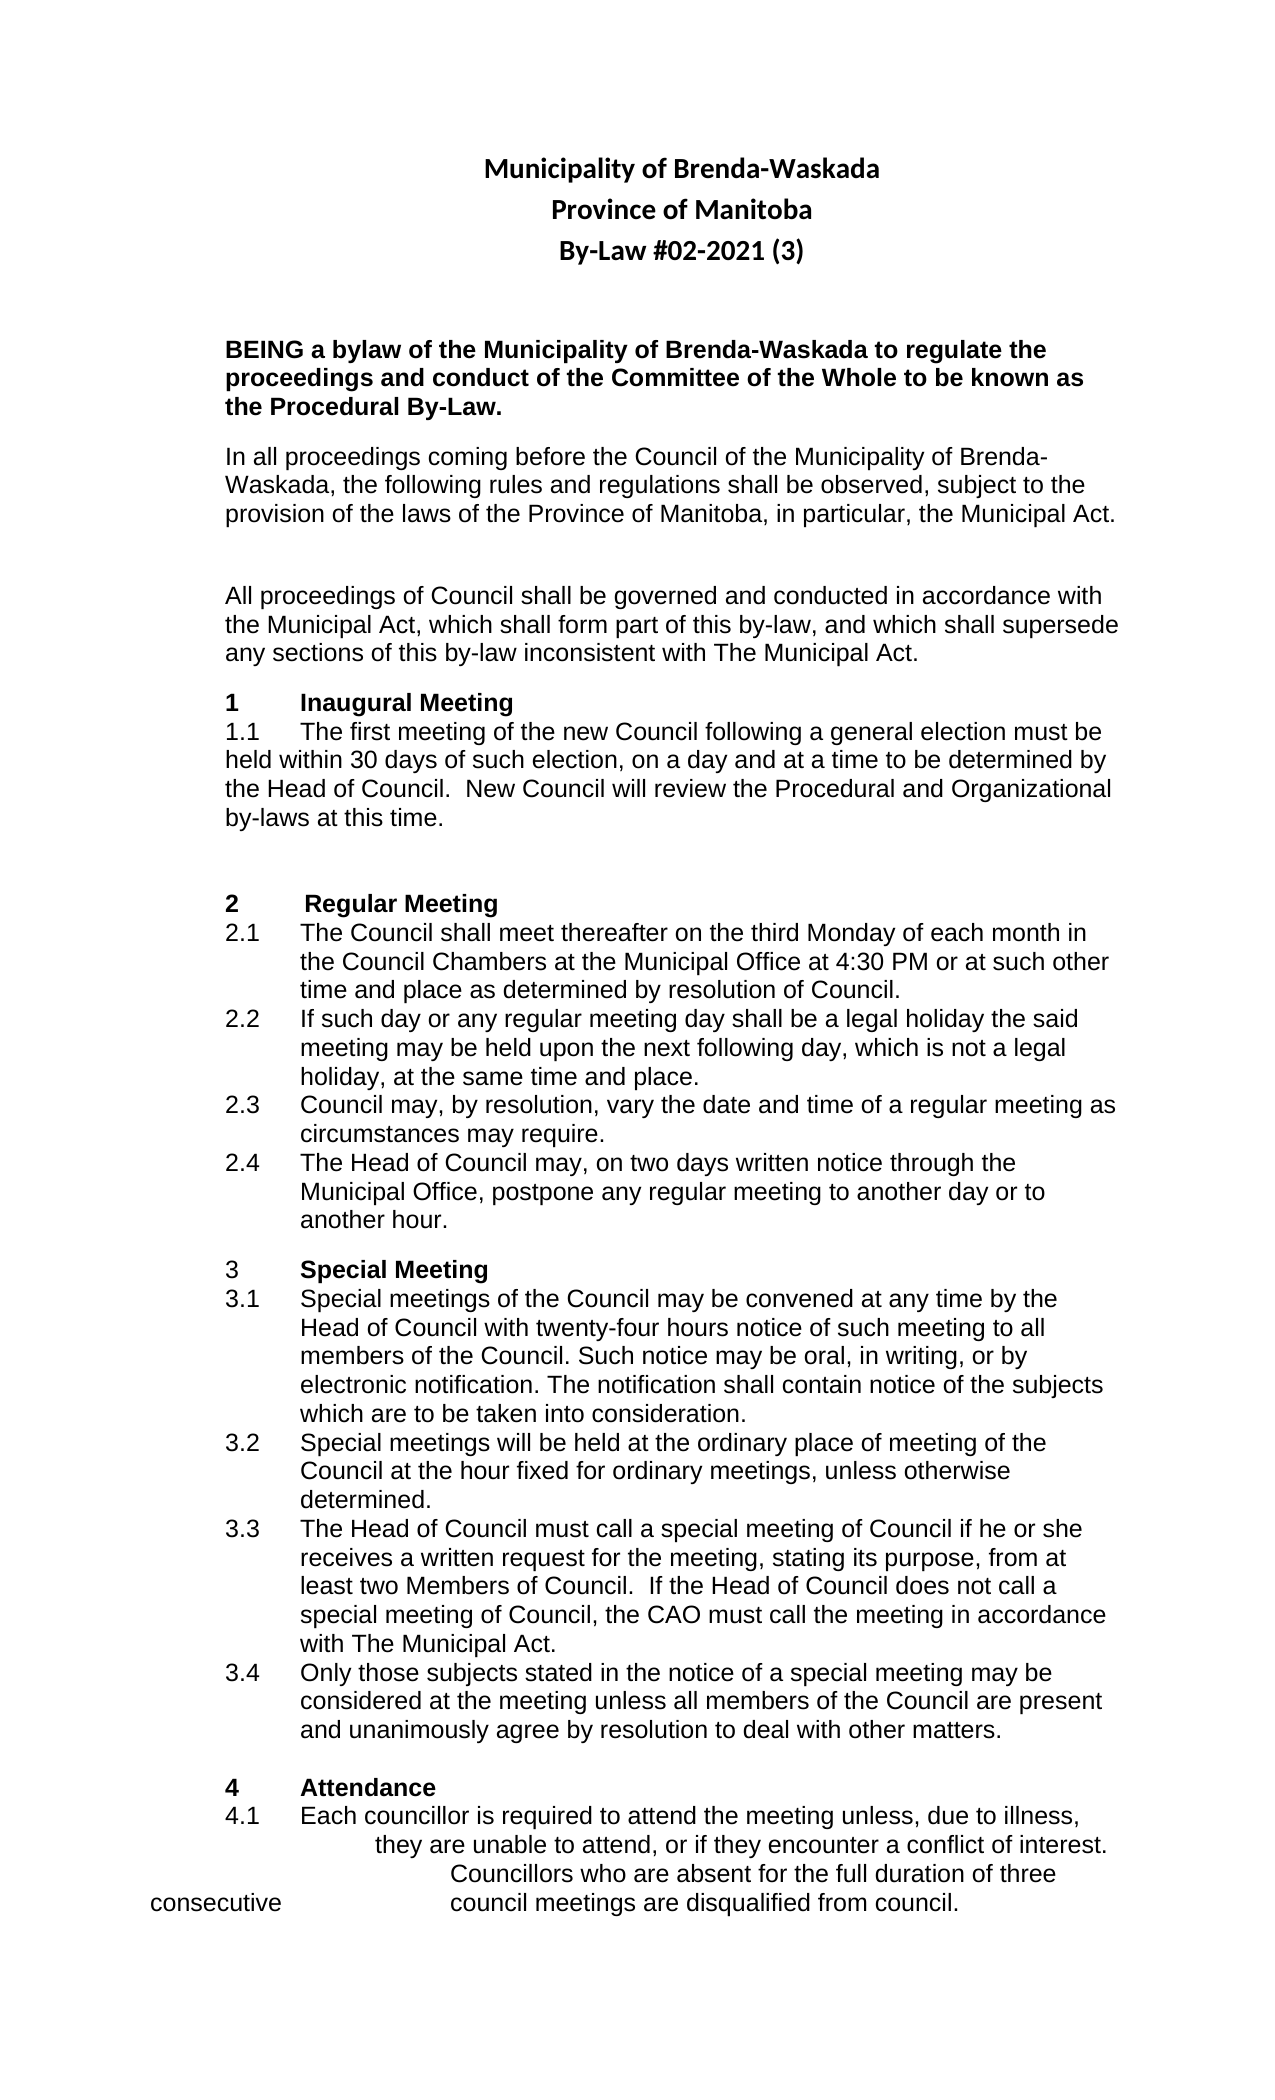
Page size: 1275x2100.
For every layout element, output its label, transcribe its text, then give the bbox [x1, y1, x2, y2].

list Special meetings will be held at the ordinary place of meeting of the Council at the hour fixed for ordinary meetings, unless otherwise determined. [225, 1428, 1125, 1514]
text 4 Attendance [150, 1773, 1125, 1801]
list Special meetings of the Council may be convened at any time by the Head of Council with twenty-four hours notice of such meeting to all members of the Council. Such notice may be oral, in writing, or by electronic notification. The notification shall contain notice of the subjects which are to be taken into consideration. [225, 1284, 1125, 1428]
list Council may, by resolution, vary the date and time of a regular meeting as circumstances may require. [225, 1091, 1125, 1148]
text 4.1 Each councillor is required to attend the meeting unless, due to illness, they are unable to attend, or if they encounter a conflict of interest. Councillors who are absent for the full duration of three consecutive council meetings are disqualified from council. [150, 1801, 1125, 1916]
text BEING a bylaw of the Municipality of Brenda-Waskada to regulate the proceedings and conduct of the Committee of the Whole to be known as the Procedural By-Law. [225, 334, 1125, 421]
list 1.1 The first meeting of the new Council following a general election must be held within 30 days of such election, on a day and at a time to be determined by the Head of Council. New Council will review the Procedural and Organizational by-laws at this time. [225, 717, 1125, 832]
list Only those subjects stated in the notice of a special meeting may be considered at the meeting unless all members of the Council are present and unanimously agree by resolution to deal with other matters. [225, 1658, 1125, 1744]
text 3 Special Meeting [150, 1255, 1125, 1284]
text Municipality of Brenda-Waskada [238, 150, 1125, 186]
list The Head of Council must call a special meeting of Council if he or she receives a written request for the meeting, stating its purpose, from at least two Members of Council. If the Head of Council does not call a special meeting of Council, the CAO must call the meeting in accordance with The Municipal Act. [225, 1514, 1125, 1658]
text By-Law #02-2021 (3) [238, 232, 1125, 267]
list The Head of Council may, on two days written notice through the Municipal Office, postpone any regular meeting to another day or to another hour. [225, 1148, 1125, 1234]
list The Council shall meet thereafter on the third Monday of each month in the Council Chambers at the Municipal Office at 4:30 PM or at such other time and place as determined by resolution of Council. [225, 918, 1125, 1004]
list If such day or any regular meeting day shall be a legal holiday the said meeting may be held upon the next following day, which is not a legal holiday, at the same time and place. [225, 1004, 1125, 1091]
list 1 Inaugural Meeting [225, 688, 1125, 717]
text All proceedings of Council shall be governed and conducted in accordance with the Municipal Act, which shall form part of this by-law, and which shall supersede any sections of this by-law inconsistent with The Municipal Act. [225, 581, 1125, 667]
list Regular Meeting [225, 889, 1125, 918]
text Province of Manitoba [238, 191, 1125, 227]
text In all proceedings coming before the Council of the Municipality of Brenda-Waskada, the following rules and regulations shall be observed, subject to the provision of the laws of the Province of Manitoba, in particular, the Municipal Act. [225, 442, 1125, 528]
